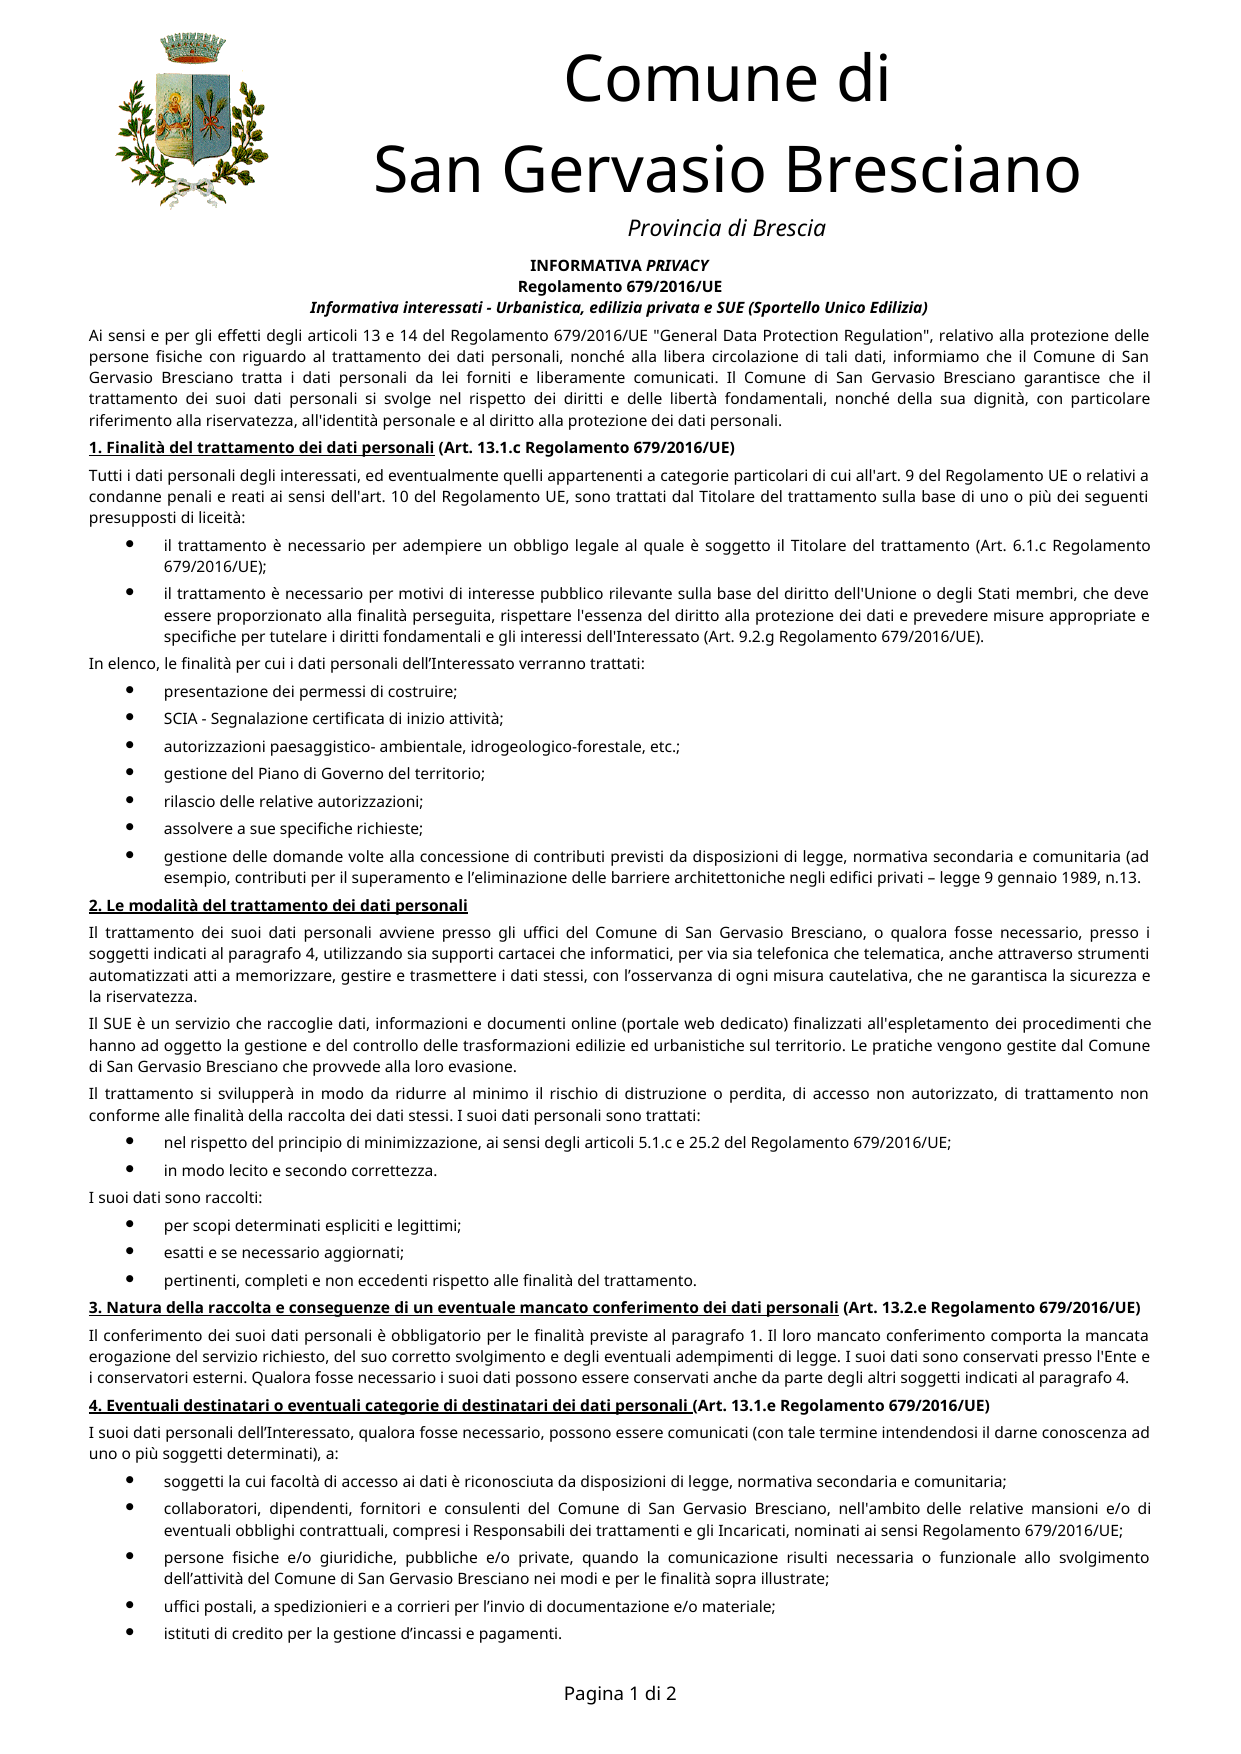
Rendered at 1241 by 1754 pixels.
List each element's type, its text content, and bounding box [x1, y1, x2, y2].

text 2. Le modalità del trattamento dei dati personali [89, 894, 1152, 916]
text I suoi dati personali dell’Interessato, qualora fosse necessario, possono essere comunicati (con tale termine intendendosi il darne conoscenza ad uno o più soggetti determinati), a: [89, 1422, 1152, 1464]
list presentazione dei permessi di costruire; [126, 681, 1152, 702]
list persone fisiche e/o giuridiche, pubbliche e/o private, quando la comunicazione risulti necessaria o funzionale allo svolgimento dell’attività del Comune di San Gervasio Bresciano nei modi e per le finalità sopra illustrate; [126, 1547, 1152, 1589]
picture [114, 29, 270, 210]
text In elenco, le finalità per cui i dati personali dell’Interessato verranno trattati: [89, 653, 1152, 674]
text Il trattamento si svilupperà in modo da ridurre al minimo il rischio di distruzione o perdita, di accesso non autorizzato, di trattamento non conforme alle finalità della raccolta dei dati stessi. I suoi dati personali sono trattati: [89, 1083, 1152, 1126]
list gestione delle domande volte alla concessione di contributi previsti da disposizioni di legge, normativa secondaria e comunitaria (ad esempio, contributi per il superamento e l’eliminazione delle barriere architettoniche negli edifici privati – legge 9 gennaio 1989, n.13. [126, 846, 1152, 888]
text Ai sensi e per gli effetti degli articoli 13 e 14 del Regolamento 679/2016/UE "General Data Protection Regulation", relativo alla protezione delle persone fisiche con riguardo al trattamento dei dati personali, nonché alla libera circolazione di tali dati, informiamo che il Comune di San Gervasio Bresciano tratta i dati personali da lei forniti e liberamente comunicati. Il Comune di San Gervasio Bresciano garantisce che il trattamento dei suoi dati personali si svolge nel rispetto dei diritti e delle libertà fondamentali, nonché della sua dignità, con particolare riferimento alla riservatezza, all'identità personale e al diritto alla protezione dei dati personali. [89, 324, 1152, 431]
text I suoi dati sono raccolti: [89, 1187, 1152, 1208]
list pertinenti, completi e non eccedenti rispetto alle finalità del trattamento. [126, 1269, 1152, 1291]
text Il trattamento dei suoi dati personali avviene presso gli uffici del Comune di San Gervasio Bresciano, o qualora fosse necessario, presso i soggetti indicati al paragrafo 4, utilizzando sia supporti cartacei che informatici, per via sia telefonica che telematica, anche attraverso strumenti automatizzati atti a memorizzare, gestire e trasmettere i dati stessi, con l’osservanza di ogni misura cautelativa, che ne garantisca la sicurezza e la riservatezza. [89, 922, 1152, 1007]
text Il SUE è un servizio che raccoglie dati, informazioni e documenti online (portale web dedicato) finalizzati all'espletamento dei procedimenti che hanno ad oggetto la gestione e del controllo delle trasformazioni edilizie ed urbanistiche sul territorio. Le pratiche vengono gestite dal Comune di San Gervasio Bresciano che provvede alla loro evasione. [89, 1013, 1152, 1077]
list in modo lecito e secondo correttezza. [126, 1159, 1152, 1181]
list autorizzazioni paesaggistico- ambientale, idrogeologico-forestale, etc.; [126, 736, 1152, 757]
list rilascio delle relative autorizzazioni; [126, 791, 1152, 812]
list il trattamento è necessario per motivi di interesse pubblico rilevante sulla base del diritto dell'Unione o degli Stati membri, che deve essere proporzionato alla finalità perseguita, rispettare l'essenza del diritto alla protezione dei dati e prevedere misure appropriate e specifiche per tutelare i diritti fondamentali e gli interessi dell'Interessato (Art. 9.2.g Regolamento 679/2016/UE). [126, 583, 1152, 647]
list esatti e se necessario aggiornati; [126, 1242, 1152, 1263]
list uffici postali, a spedizionieri e a corrieri per l’invio di documentazione e/o materiale; [126, 1596, 1152, 1617]
list nel rispetto del principio di minimizzazione, ai sensi degli articoli 5.1.c e 25.2 del Regolamento 679/2016/UE; [126, 1132, 1152, 1153]
text Il conferimento dei suoi dati personali è obbligatorio per le finalità previste al paragrafo 1. Il loro mancato conferimento comporta la mancata erogazione del servizio richiesto, del suo corretto svolgimento e degli eventuali adempimenti di legge. I suoi dati sono conservati presso l'Ente e i conservatori esterni. Qualora fosse necessario i suoi dati possono essere conservati anche da parte degli altri soggetti indicati al paragrafo 4. [89, 1324, 1152, 1388]
list collaboratori, dipendenti, fornitori e consulenti del Comune di San Gervasio Bresciano, nell'ambito delle relative mansioni e/o di eventuali obblighi contrattuali, compresi i Responsabili dei trattamenti e gli Incaricati, nominati ai sensi Regolamento 679/2016/UE; [126, 1498, 1152, 1541]
text 1. Finalità del trattamento dei dati personali (Art. 13.1.c Regolamento 679/2016/UE) [89, 437, 1152, 458]
text Tutti i dati personali degli interessati, ed eventualmente quelli appartenenti a categorie particolari di cui all'art. 9 del Regolamento UE o relativi a condanne penali e reati ai sensi dell'art. 10 del Regolamento UE, sono trattati dal Titolare del trattamento sulla base di uno o più dei seguenti presupposti di liceità: [89, 464, 1152, 528]
list assolvere a sue specifiche richieste; [126, 818, 1152, 839]
list per scopi determinati espliciti e legittimi; [126, 1214, 1152, 1236]
text 4. Eventuali destinatari o eventuali categorie di destinatari dei dati personali (Art. 13.1.e Regolamento 679/2016/UE) [89, 1394, 1152, 1416]
list soggetti la cui facoltà di accesso ai dati è riconosciuta da disposizioni di legge, normativa secondaria e comunitaria; [126, 1471, 1152, 1492]
list gestione del Piano di Governo del territorio; [126, 763, 1152, 784]
list SCIA - Segnalazione certificata di inizio attività; [126, 708, 1152, 729]
text INFORMATIVA PRIVACY Regolamento 679/2016/UE Informativa interessati - Urbanistica, edilizia privata e SUE (Sportello Unico Edilizia) [89, 254, 1152, 318]
list istituti di credito per la gestione d’incassi e pagamenti. [126, 1623, 1152, 1644]
list il trattamento è necessario per adempiere un obbligo legale al quale è soggetto il Titolare del trattamento (Art. 6.1.c Regolamento 679/2016/UE); [126, 534, 1152, 577]
text 3. Natura della raccolta e conseguenze di un eventuale mancato conferimento dei dati personali (Art. 13.2.e Regolamento 679/2016/UE) [89, 1297, 1152, 1318]
